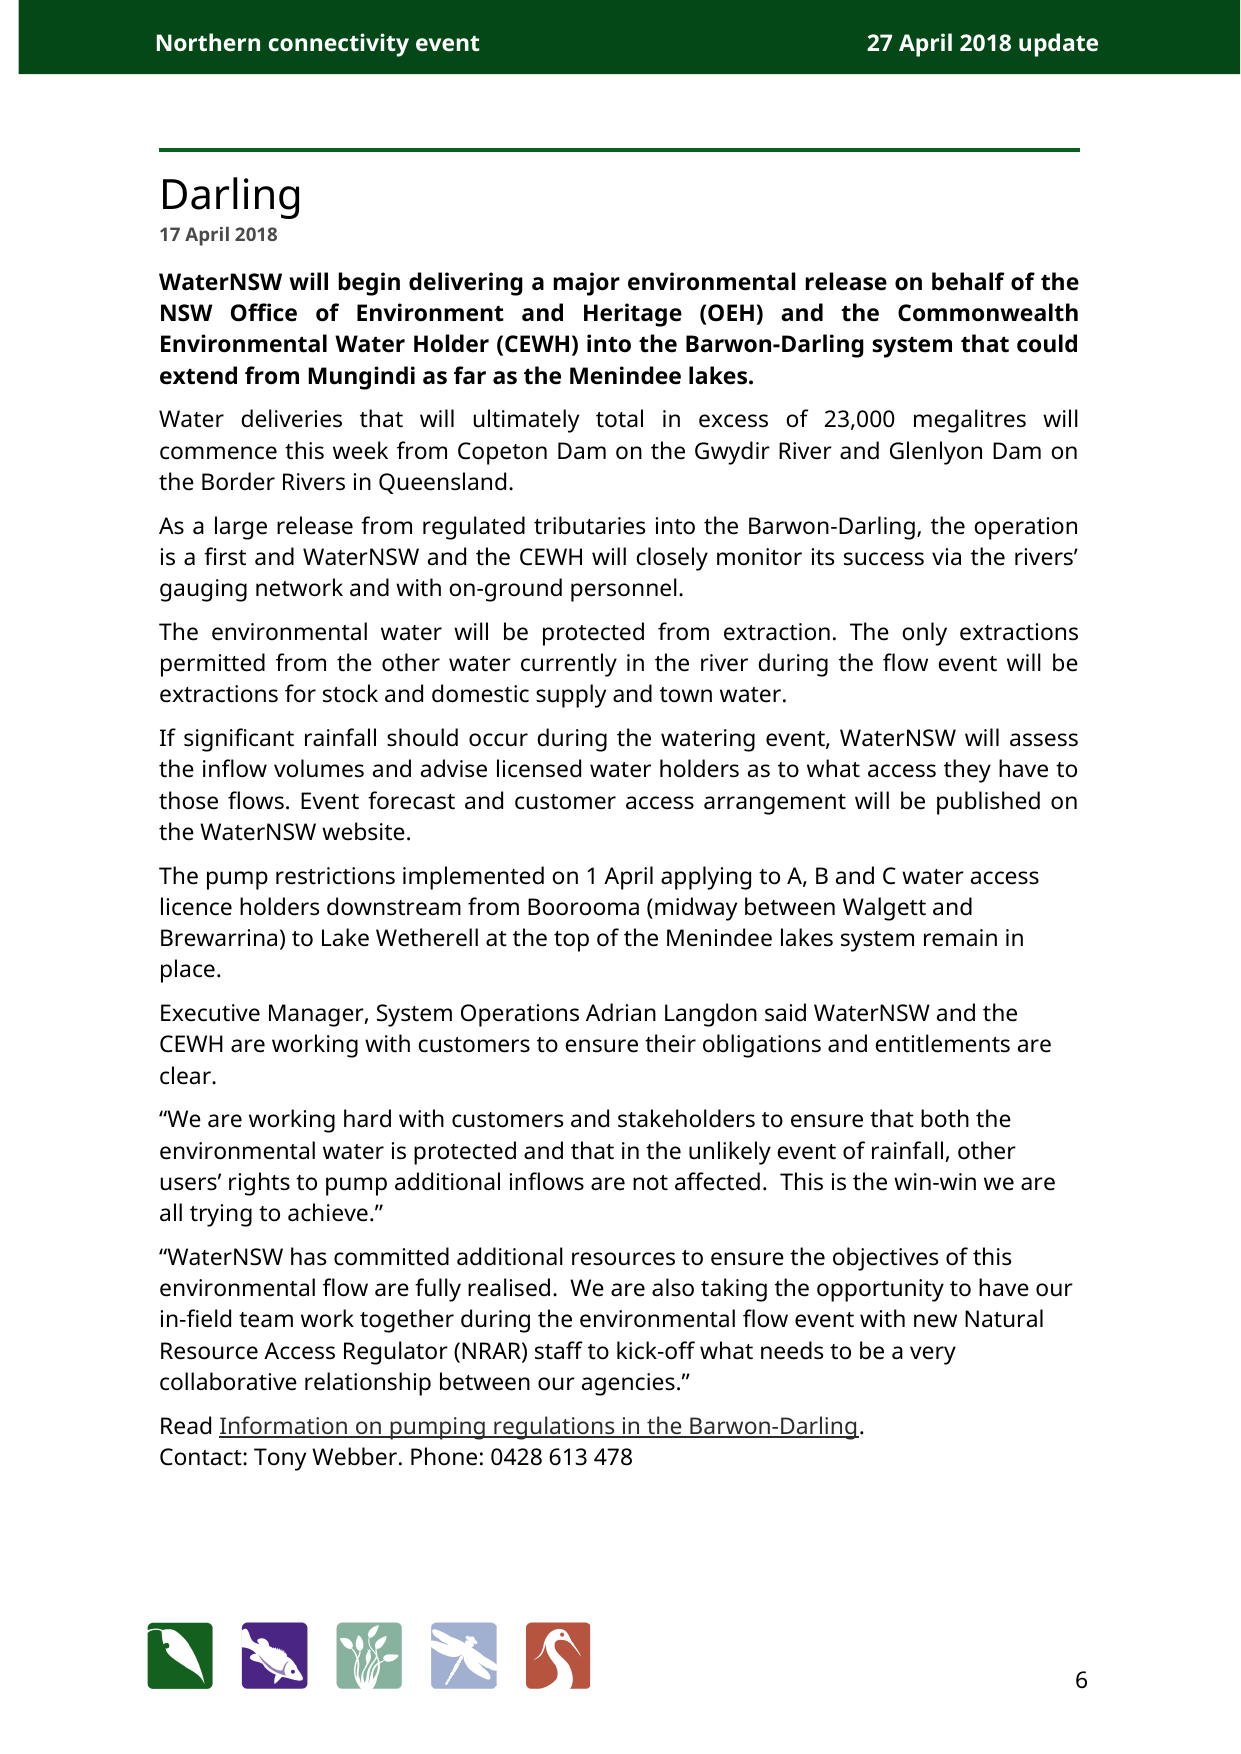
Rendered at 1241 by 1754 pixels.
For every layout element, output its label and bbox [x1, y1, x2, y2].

table_cell [148, 148, 1091, 1497]
picture [147, 1622, 591, 1689]
